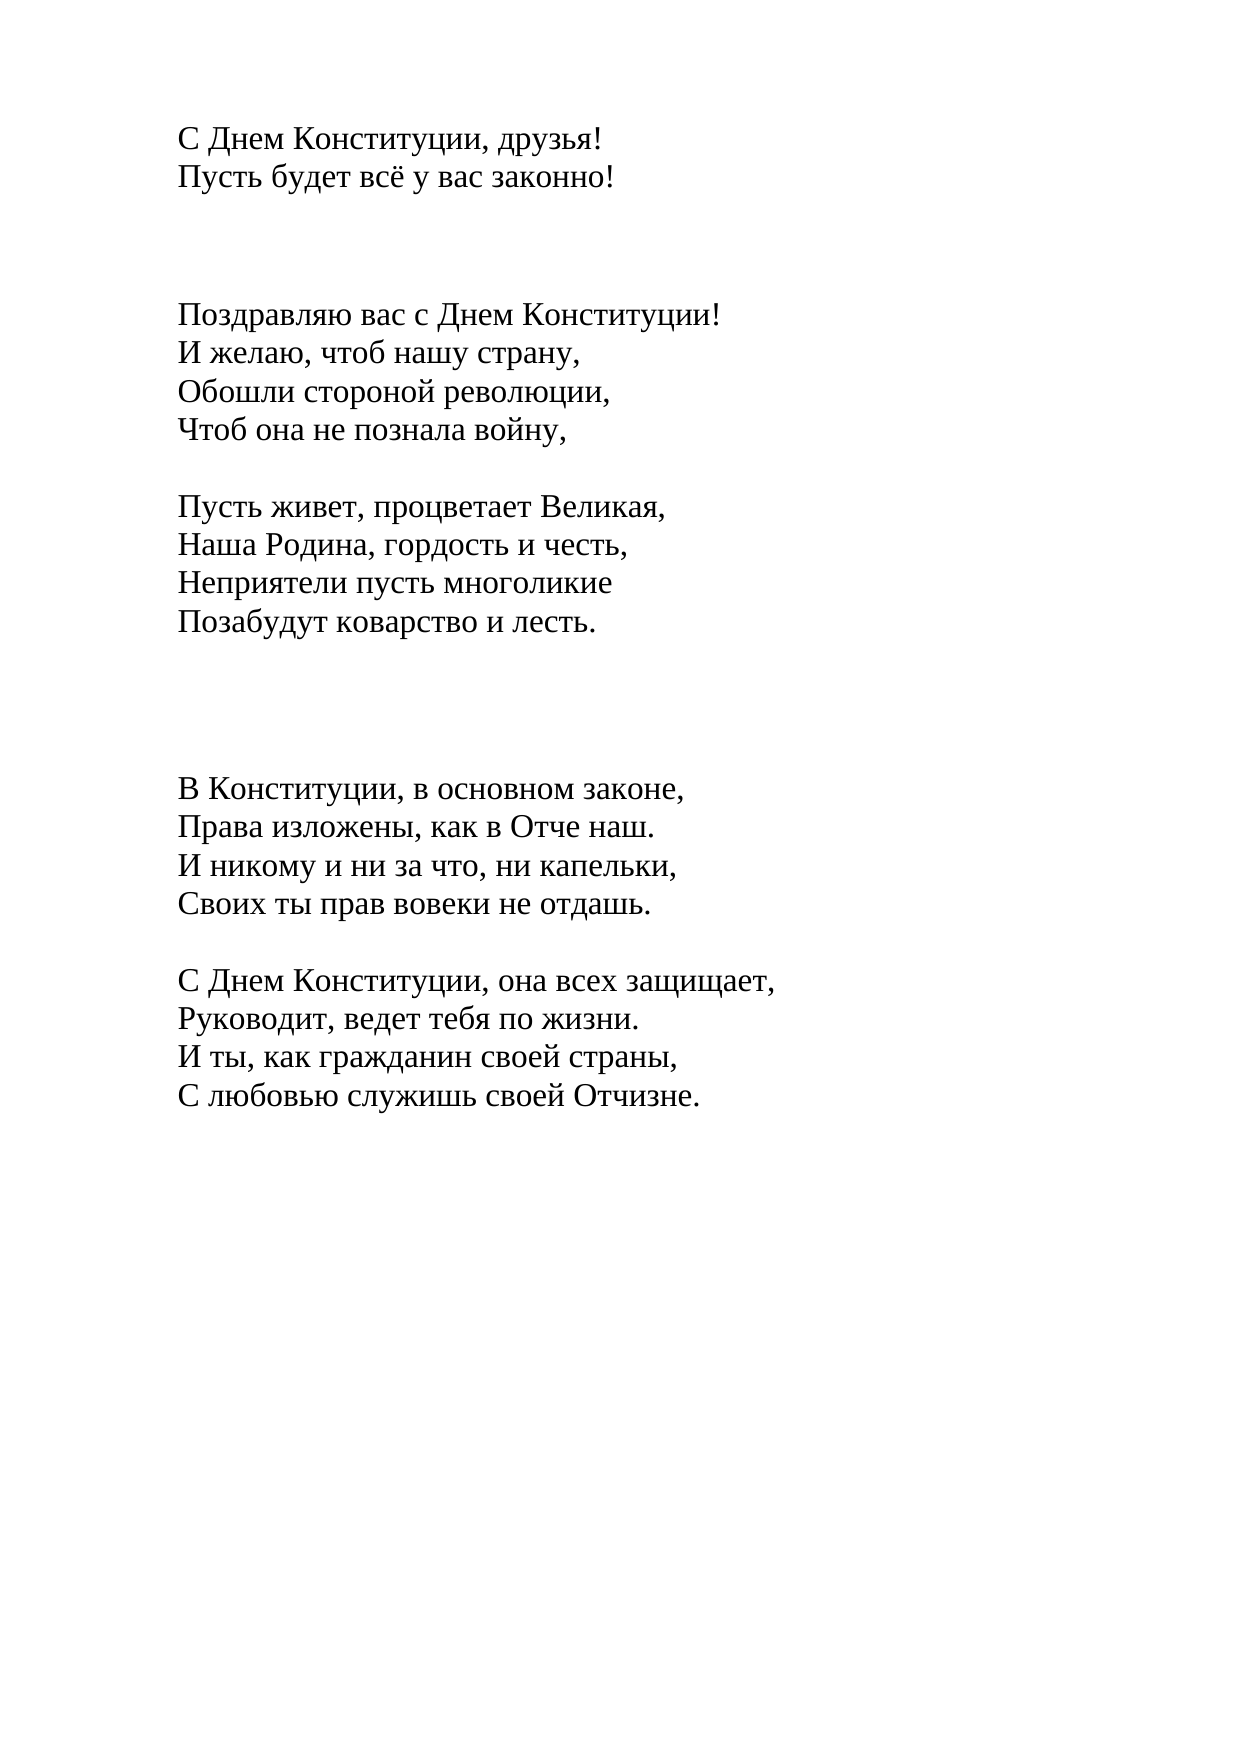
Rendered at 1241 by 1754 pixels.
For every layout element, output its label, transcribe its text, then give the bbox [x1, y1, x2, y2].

text Поздравляю вас с Днем Конституции! И желаю, чтоб нашу страну, Обошли стороной революции, Чтоб она не познала войну, Пусть живет, процветает Великая, Наша Родина, гордость и честь, Неприятели пусть многоликие Позабудут коварство и лесть. [177, 256, 1152, 639]
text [177, 118, 1152, 195]
text В Конституции, в основном законе, Права изложены, как в Отче наш. И никому и ни за что, ни капельки, Своих ты прав вовеки не отдашь. С Днем Конституции, она всех защищает, Руководит, ведет тебя по жизни. И ты, как гражданин своей страны, С любовью служишь своей Отчизне. [177, 730, 1152, 1113]
